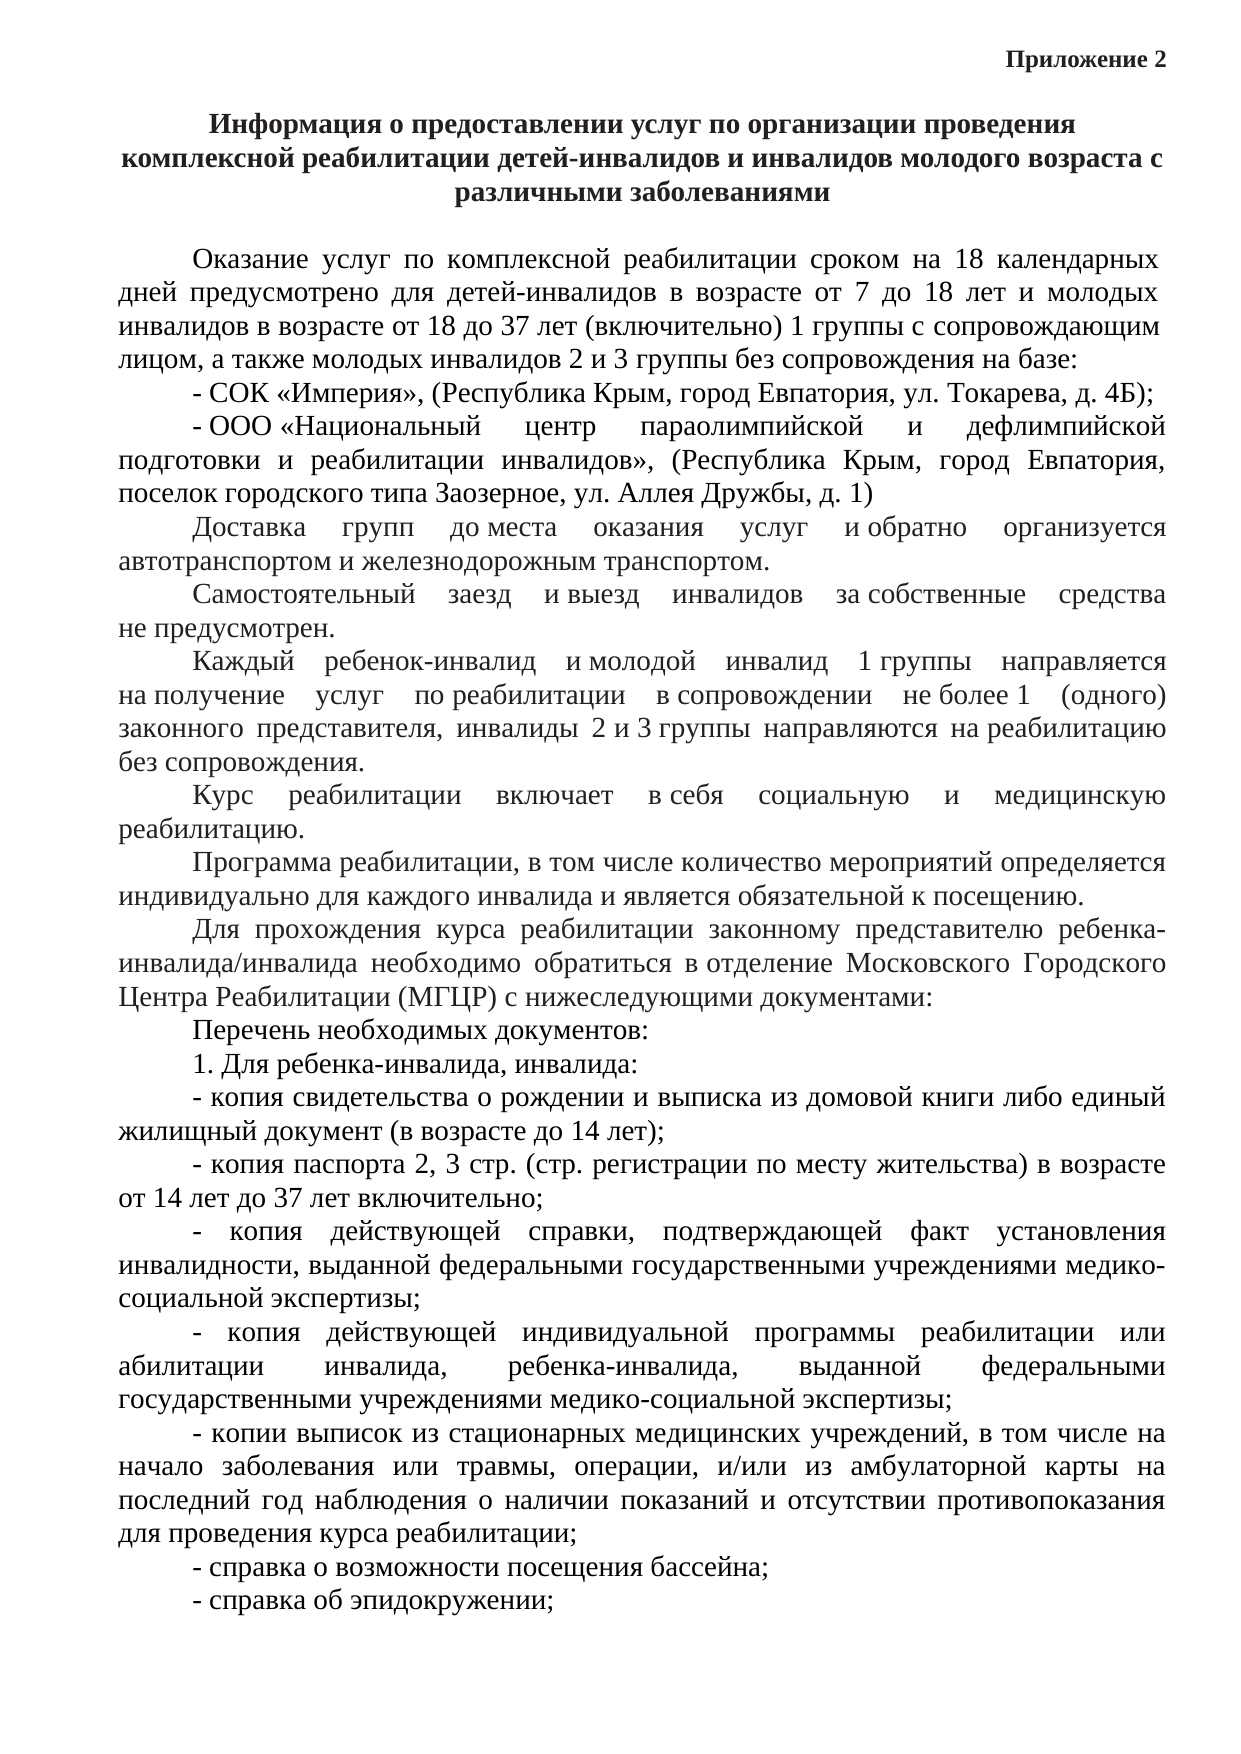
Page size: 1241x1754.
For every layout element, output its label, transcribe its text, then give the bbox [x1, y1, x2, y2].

list - справка об эпидокружении; [118, 1582, 1167, 1616]
list 1. Для ребенка-инвалида, инвалида: [118, 1046, 1167, 1079]
text Курс реабилитации включает в себя социальную и медицинскую реабилитацию. [118, 777, 1167, 844]
list - копия действующей индивидуальной программы реабилитации или абилитации инвалида, ребенка-инвалида, выданной федеральными государственными учреждениями медико-социальной экспертизы; [118, 1314, 1167, 1415]
text Информация о предоставлении услуг по организации проведения комплексной реабилитации детей-инвалидов и инвалидов молодого возраста с различными заболеваниями [118, 107, 1167, 207]
text Перечень необходимых документов: [118, 1012, 1167, 1046]
text Для прохождения курса реабилитации законному представителю ребенка-инвалида/инвалида необходимо обратиться в отделение Московского Городского Центра Реабилитации (МГЦР) с нижеследующими документами: [118, 912, 1167, 1012]
text Программа реабилитации, в том числе количество мероприятий определяется индивидуально для каждого инвалида и является обязательной к посещению. [118, 844, 1167, 912]
text Самостоятельный заезд и выезд инвалидов за собственные средства не предусмотрен. [118, 576, 1167, 643]
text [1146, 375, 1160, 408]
text Оказание услуг по комплексной реабилитации сроком на 18 календарных дней предусмотрено для детей-инвалидов в возрасте от 7 до 18 лет и молодых инвалидов в возрасте от 18 до 37 лет (включительно) 1 группы с сопровождающим лицом, а также молодых инвалидов 2 и 3 группы без сопровождения на базе: [118, 241, 1160, 375]
text - СОК «Империя», (Республика Крым, город Евпатория, ул. Токарева, д. 4Б); [118, 375, 441, 408]
list - копия действующей справки, подтверждающей факт установления инвалидности, выданной федеральными государственными учреждениями медико-социальной экспертизы; [118, 1213, 1167, 1314]
text Приложение 2 [118, 44, 1167, 73]
text - ООО «Национальный центр параолимпийской и дефлимпийской подготовки и реабилитации инвалидов», (Республика Крым, город Евпатория, поселок городского типа Заозерное, ул. Аллея Дружбы, д. 1) [118, 408, 1167, 509]
text Доставка групп до места оказания услуг и обратно организуется автотранспортом и железнодорожным транспортом. [118, 509, 1167, 576]
list - копия свидетельства о рождении и выписка из домовой книги либо единый жилищный документ (в возрасте до 14 лет); [118, 1079, 1167, 1146]
list - копия паспорта 2, 3 стр. (стр. регистрации по месту жительства) в возрасте от 14 лет до 37 лет включительно; [118, 1146, 1167, 1213]
text Каждый ребенок-инвалид и молодой инвалид 1 группы направляется на получение услуг по реабилитации в сопровождении не более 1 (одного) законного представителя, инвалиды 2 и 3 группы направляются на реабилитацию без сопровождения. [118, 643, 1167, 777]
list - копии выписок из стационарных медицинских учреждений, в том числе на начало заболевания или травмы, операции, и/или из амбулаторной карты на последний год наблюдения о наличии показаний и отсутствии противопоказания для проведения курса реабилитации; [118, 1415, 1167, 1549]
list - справка о возможности посещения бассейна; [118, 1549, 1167, 1582]
